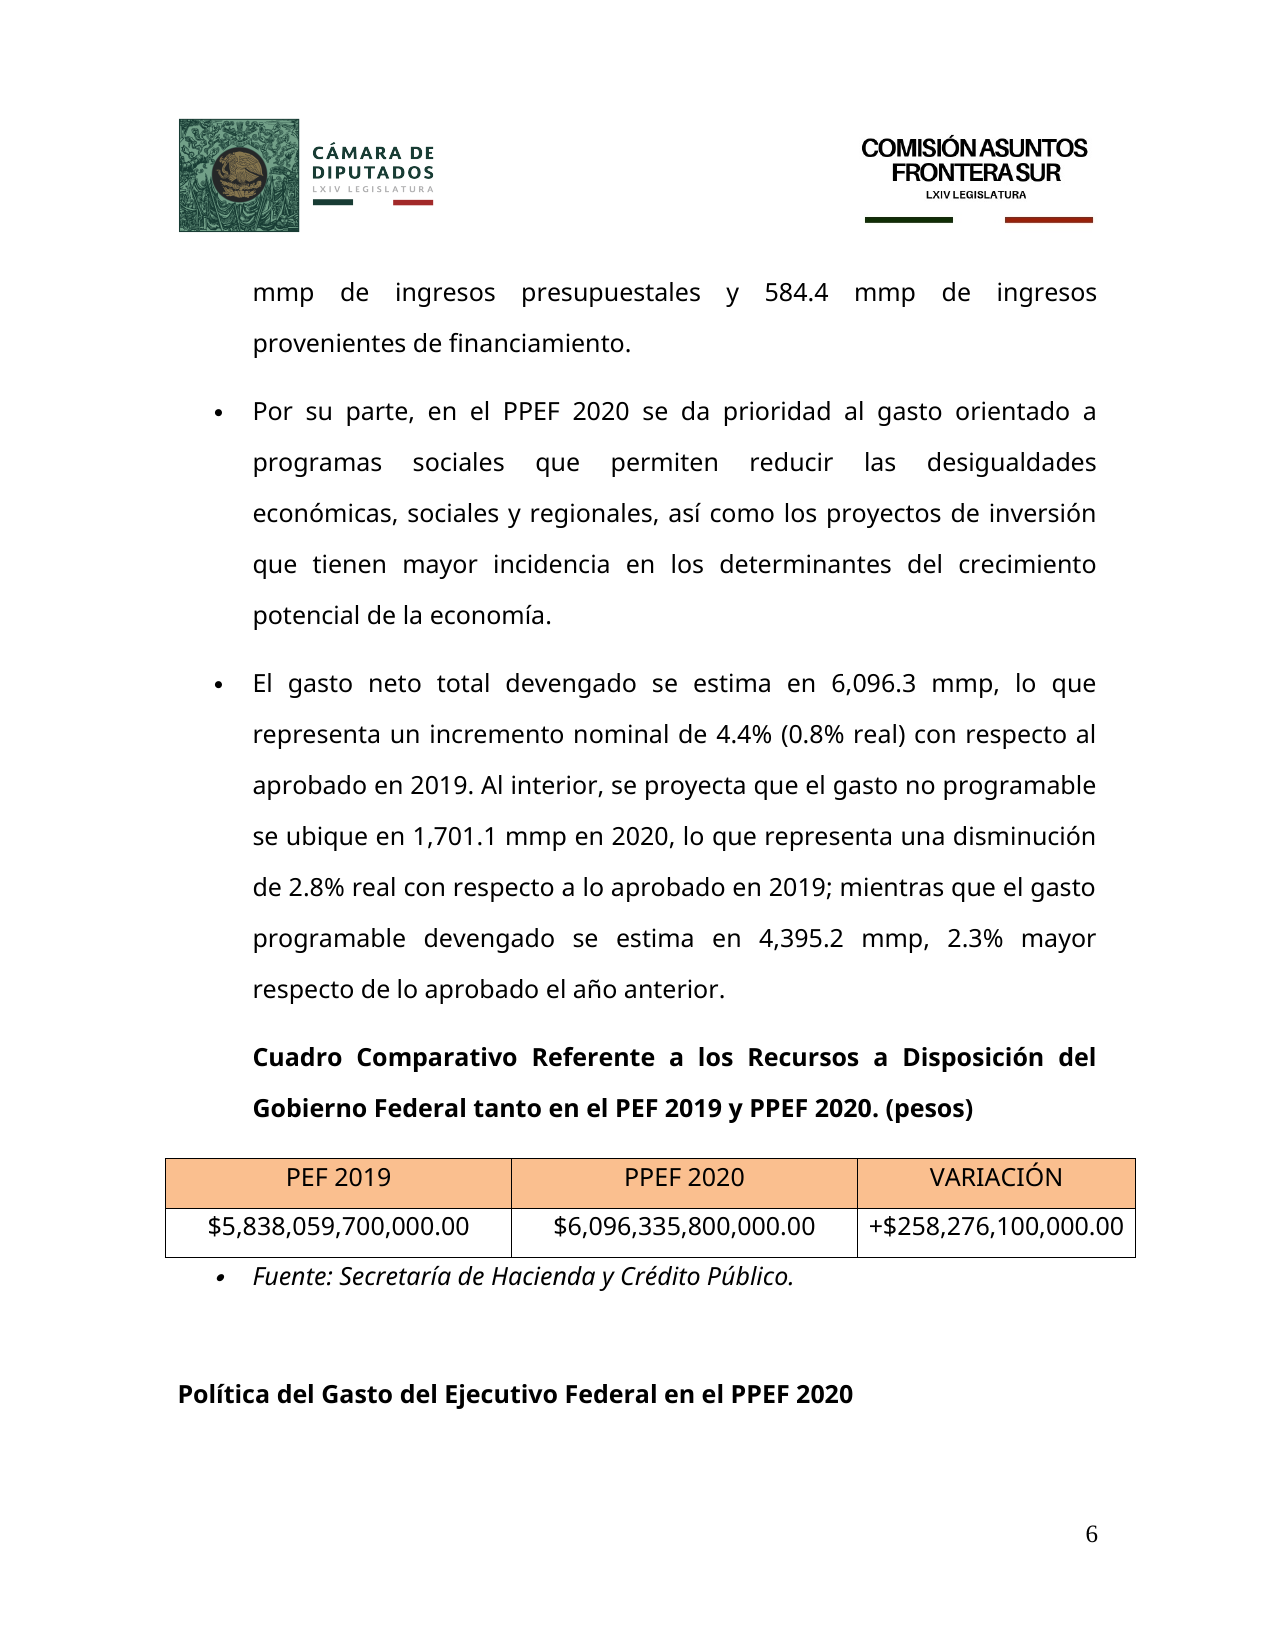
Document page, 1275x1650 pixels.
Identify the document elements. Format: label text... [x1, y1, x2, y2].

list El gasto neto total devengado se estima en 6,096.3 mmp, lo que representa un incremento nominal de 4.4% (0.8% real) con respecto al aprobado en 2019. Al interior, se proyecta que el gasto no programable se ubique en 1,701.1 mmp en 2020, lo que representa una disminución de 2.8% real con respecto a lo aprobado en 2019; mientras que el gasto programable devengado se estima en 4,395.2 mmp, 2.3% mayor respecto de lo aprobado el año anterior. [215, 666, 1098, 1006]
text Política del Gasto del Ejecutivo Federal en el PPEF 2020 [177, 1377, 1098, 1411]
table_header VARIACIÓN [858, 1159, 1135, 1208]
list Fuente: Secretaría de Hacienda y Crédito Público. [215, 1258, 1098, 1292]
table_header PPEF 2020 [512, 1159, 857, 1208]
picture [853, 126, 1099, 233]
picture [177, 110, 438, 238]
table_cell $6,096,335,800,000.00 [512, 1209, 857, 1257]
list Cuadro Comparativo Referente a los Recursos a Disposición del Gobierno Federal tanto en el PEF 2019 y PPEF 2020. (pesos) [252, 1039, 1098, 1125]
list Por su parte, en el PPEF 2020 se da prioridad al gasto orientado a programas sociales que permiten reducir las desigualdades económicas, sociales y regionales, así como los proyectos de inversión que tienen mayor incidencia en los determinantes del crecimiento potencial de la economía. [215, 394, 1098, 632]
table_cell $5,838,059,700,000.00 [166, 1209, 511, 1257]
table_header PEF 2019 [166, 1159, 511, 1208]
table_cell +$258,276,100,000.00 [858, 1209, 1135, 1257]
